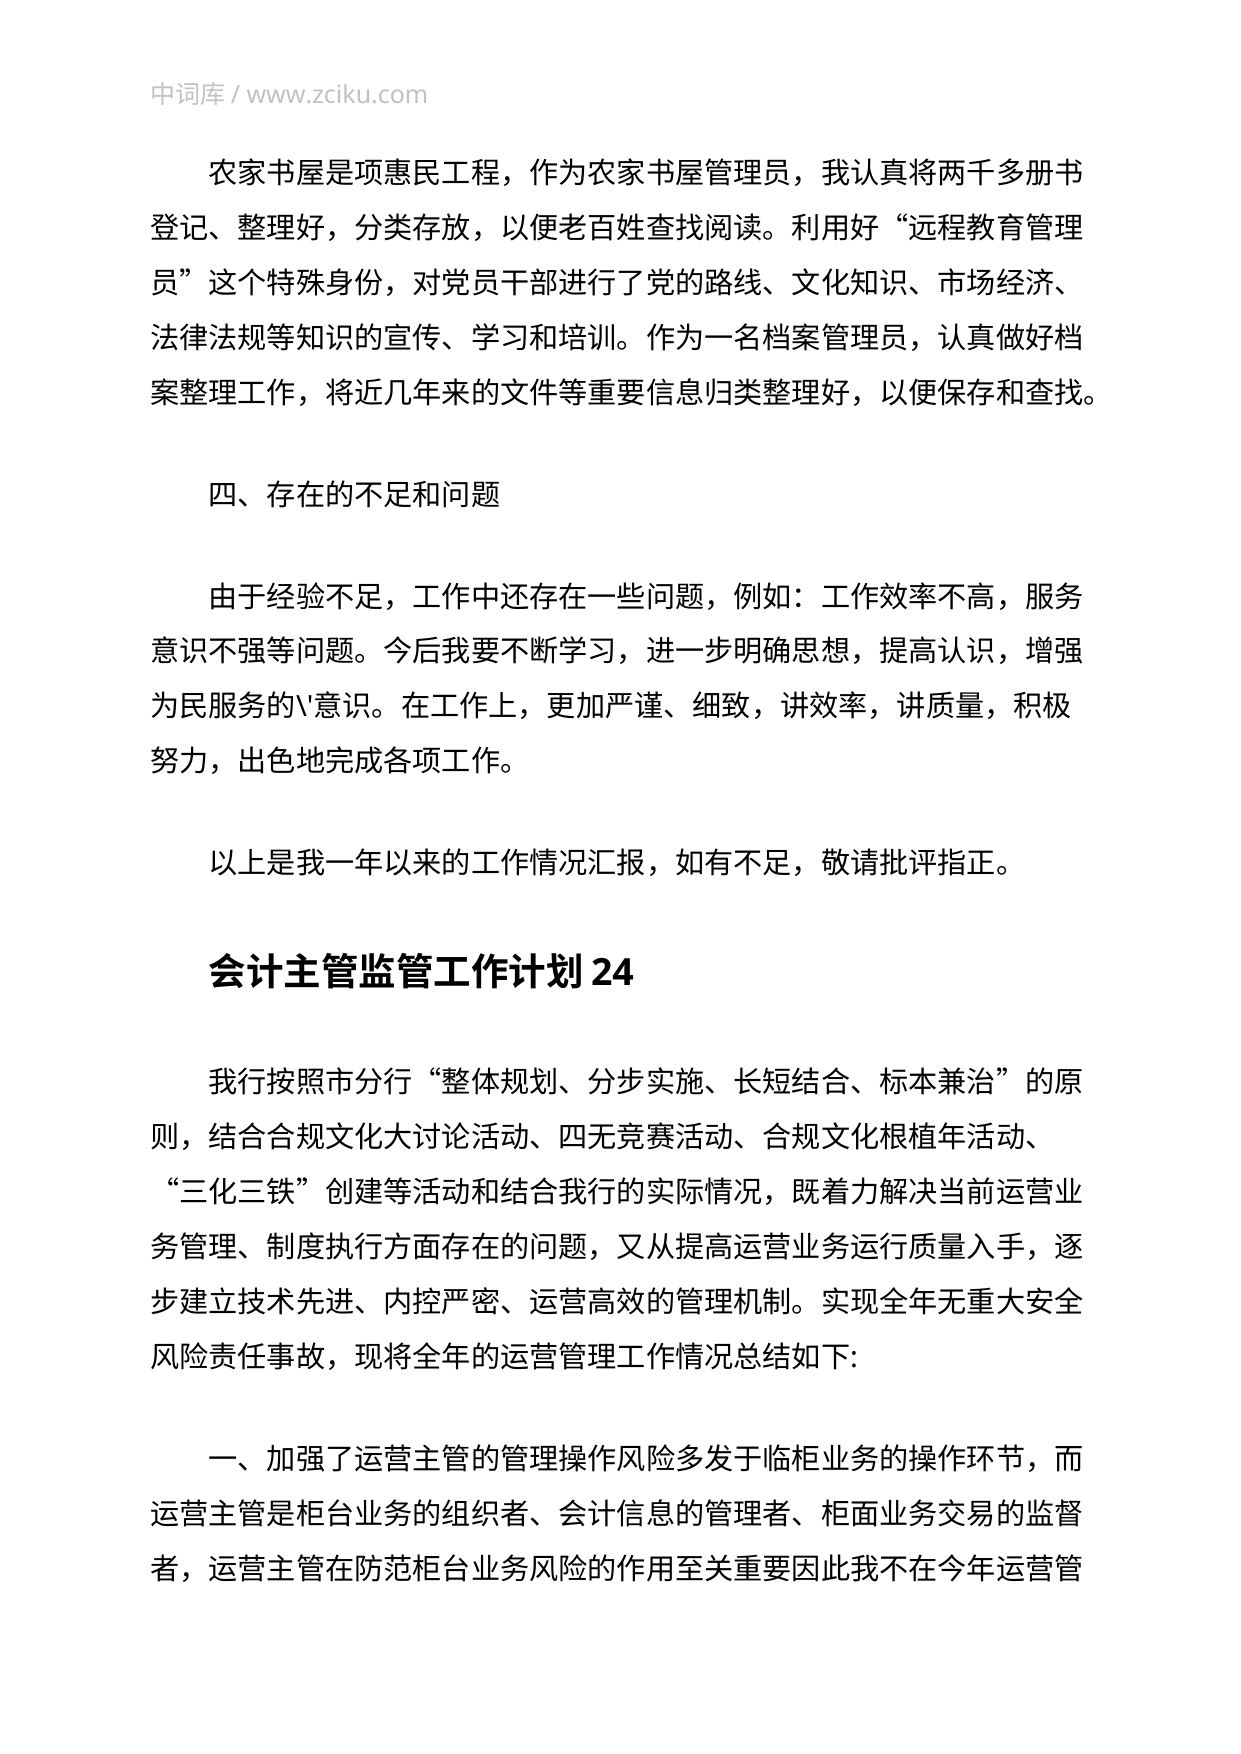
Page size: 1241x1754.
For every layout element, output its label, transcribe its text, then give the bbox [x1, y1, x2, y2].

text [150, 1436, 1090, 1588]
text 以上是我一年以来的工作情况汇报，如有不足，敬请批评指正。 [150, 840, 1090, 882]
text 会计主管监管工作计划24 [150, 941, 1090, 996]
text 农家书屋是项惠民工程，作为农家书屋管理员，我认真将两千多册书登记、整理好，分类存放，以便老百姓查找阅读。利用好“远程教育管理员”这个特殊身份，对党员干部进行了党的路线、文化知识、市场经济、法律法规等知识的宣传、学习和培训。作为一名档案管理员，认真做好档案整理工作，将近几年来的文件等重要信息归类整理好，以便保存和查找。 [150, 150, 1090, 412]
text 由于经验不足，工作中还存在一些问题，例如：工作效率不高，服务意识不强等问题。今后我要不断学习，进一步明确思想，提高认识，增强为民服务的\'意识。在工作上，更加严谨、细致，讲效率，讲质量，积极努力，出色地完成各项工作。 [150, 573, 1090, 780]
text 我行按照市分行“整体规划、分步实施、长短结合、标本兼治”的原则，结合合规文化大讨论活动、四无竞赛活动、合规文化根植年活动、“三化三铁”创建等活动和结合我行的实际情况，既着力解决当前运营业务管理、制度执行方面存在的问题，又从提高运营业务运行质量入手，逐步建立技术先进、内控严密、运营高效的管理机制。实现全年无重大安全风险责任事故，现将全年的运营管理工作情况总结如下: [150, 1059, 1090, 1376]
text 四、存在的不足和问题 [150, 471, 1090, 514]
